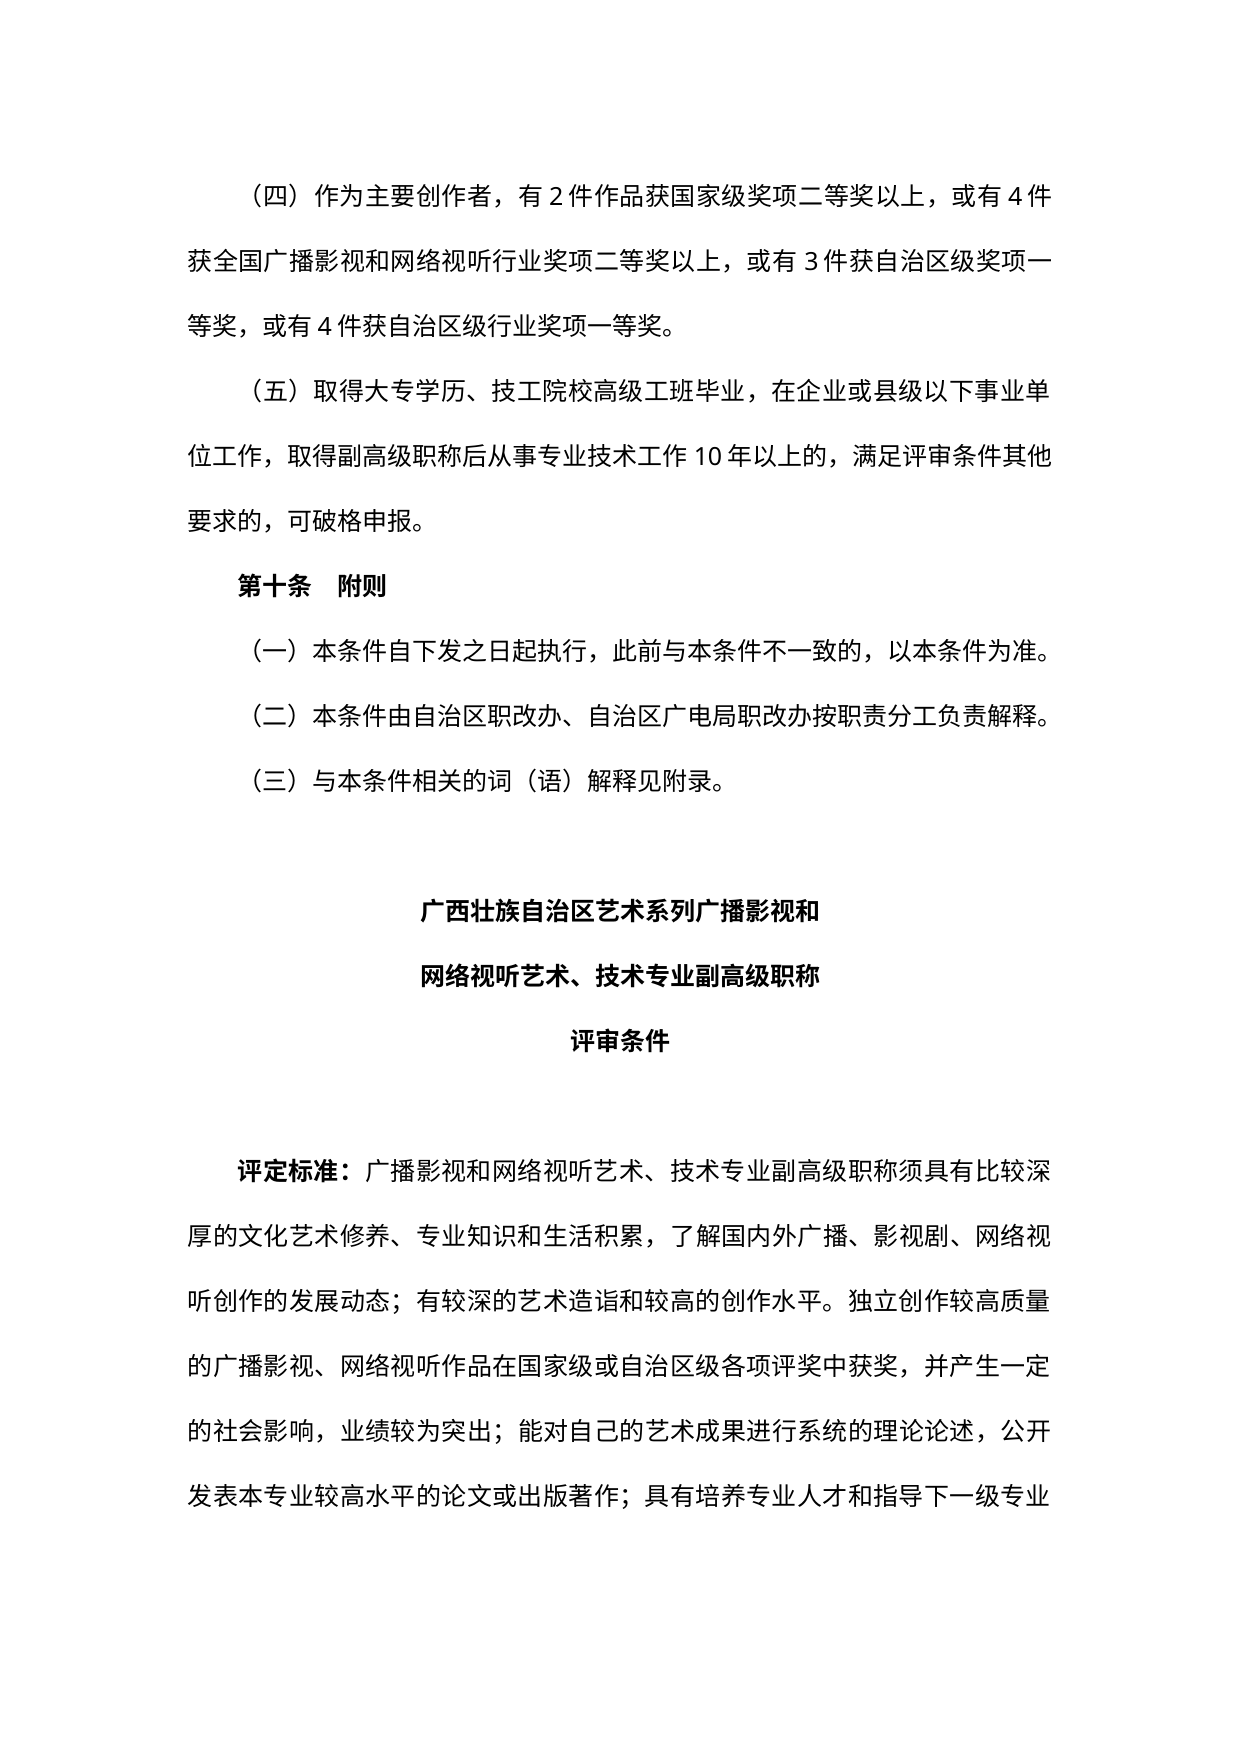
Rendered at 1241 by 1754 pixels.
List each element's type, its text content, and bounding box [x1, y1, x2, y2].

text 第十条 附则 [187, 552, 1053, 617]
text 评审条件 [187, 1007, 1053, 1072]
text （二）本条件由自治区职改办、自治区广电局职改办按职责分工负责解释。 [187, 682, 1053, 747]
text （三）与本条件相关的词（语）解释见附录。 [187, 747, 1053, 812]
text （一）本条件自下发之日起执行，此前与本条件不一致的，以本条件为准。 [187, 617, 1053, 682]
text 广西壮族自治区艺术系列广播影视和 [187, 877, 1053, 942]
text 网络视听艺术、技术专业副高级职称 [187, 942, 1053, 1007]
text （四）作为主要创作者，有2件作品获国家级奖项二等奖以上，或有4件获全国广播影视和网络视听行业奖项二等奖以上，或有3件获自治区级奖项一等奖，或有4件获自治区级行业奖项一等奖。 [187, 162, 1053, 357]
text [187, 1137, 1053, 1527]
text （五）取得大专学历、技工院校高级工班毕业，在企业或县级以下事业单位工作，取得副高级职称后从事专业技术工作10年以上的，满足评审条件其他要求的，可破格申报。 [187, 357, 1053, 552]
